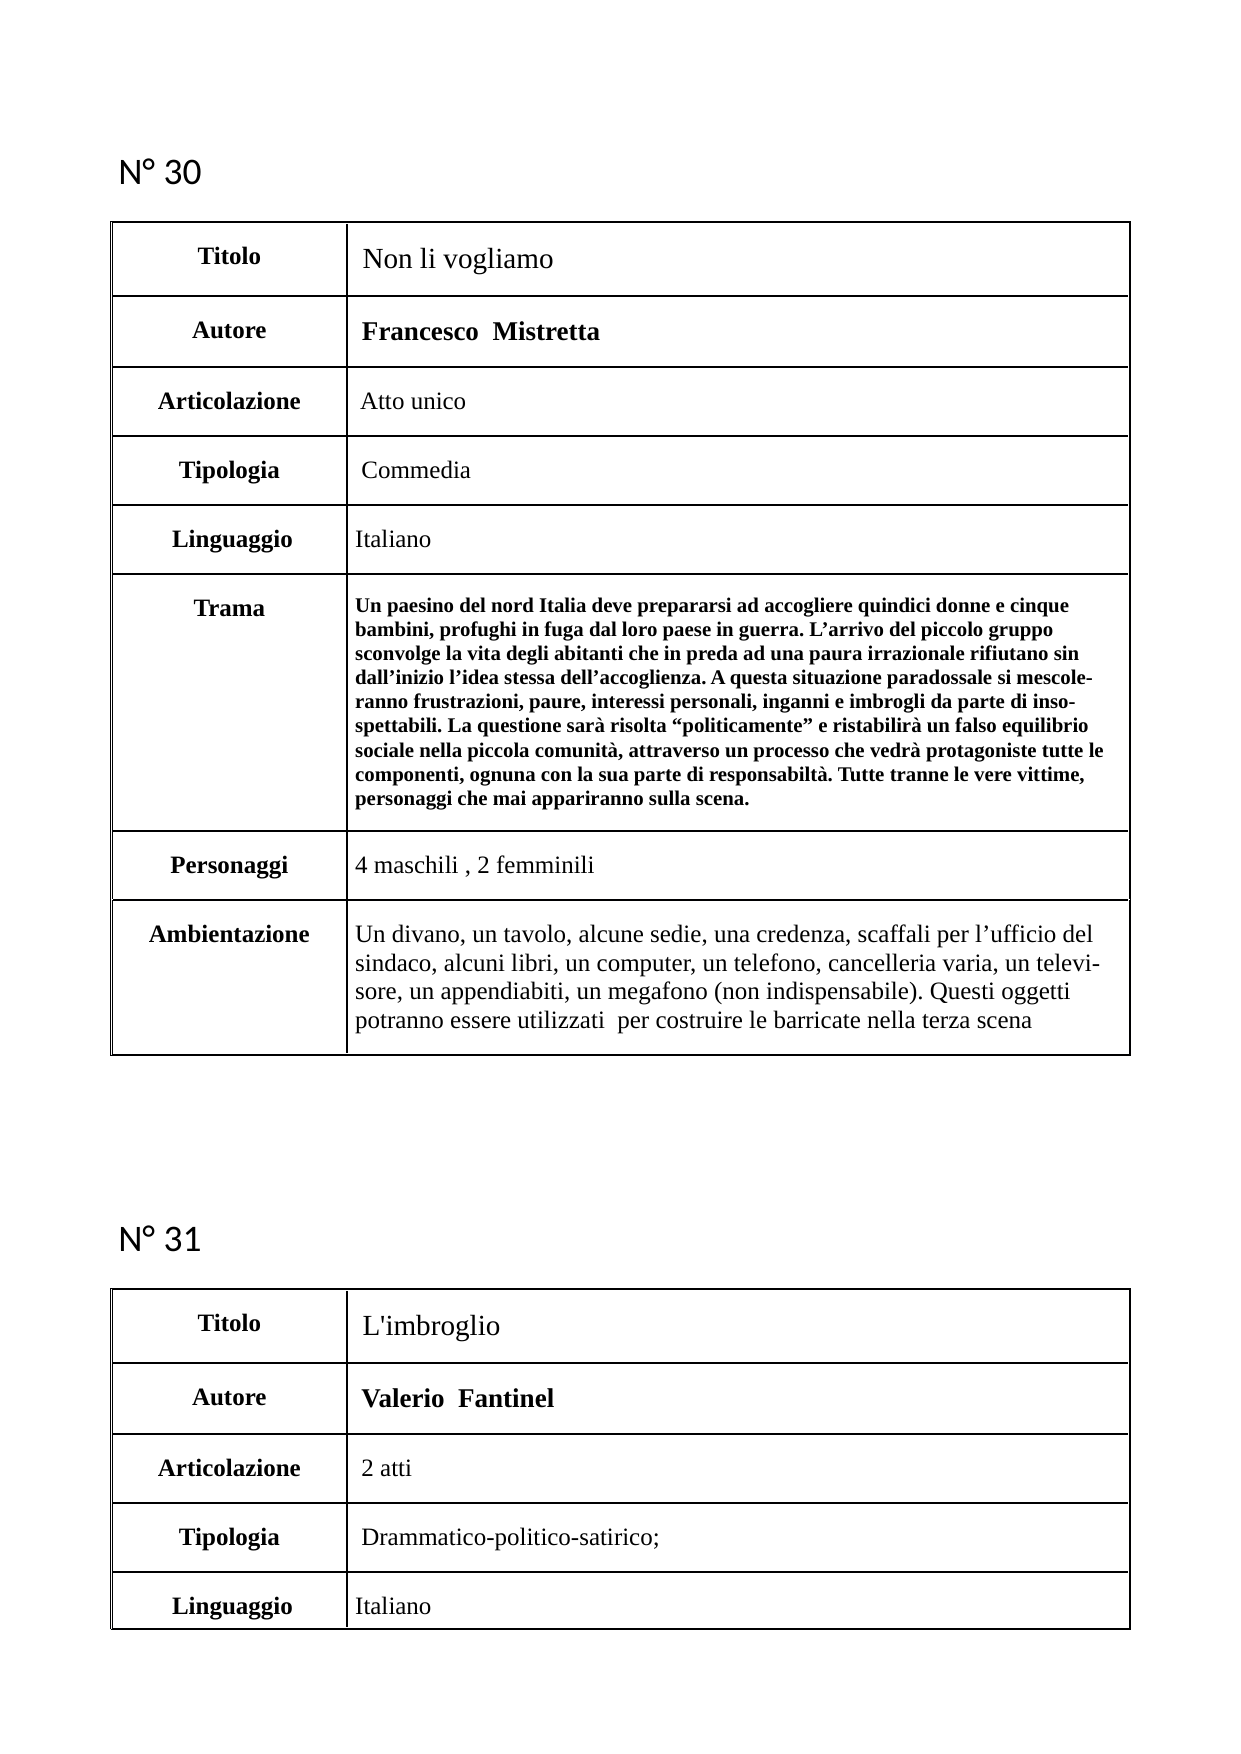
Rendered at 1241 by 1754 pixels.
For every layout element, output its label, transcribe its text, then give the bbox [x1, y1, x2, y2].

table_cell Ambientazione [113, 901, 347, 1054]
table_cell Tipologia [113, 437, 346, 504]
table_cell Tipologia [113, 1504, 346, 1571]
table_header Titolo [113, 223, 346, 295]
table_header Titolo [113, 1290, 346, 1362]
text N° 31 [118, 1215, 1122, 1261]
table_cell Autore [113, 1364, 346, 1433]
table_cell Personaggi [113, 832, 346, 899]
table_header Non li vogliamo [348, 223, 1129, 295]
table_cell Italiano [347, 1571, 1129, 1628]
table_header L'imbroglio [348, 1290, 1129, 1362]
table_cell Articolazione [113, 368, 346, 435]
table_cell Linguaggio [113, 506, 346, 573]
table_cell Trama [113, 575, 346, 830]
table_cell Valerio Fantinel [348, 1362, 1129, 1433]
table_cell Autore [113, 297, 346, 366]
table_cell Commedia [348, 435, 1129, 504]
table_cell Un paesino del nord Italia deve prepararsi ad accogliere quindici donne e cinque bambini, profughi in fuga dal loro paese in guerra. L’arrivo del piccolo gruppo sconvolge la vita degli abitanti che in preda ad una paura irrazionale rifiutano sin dall’inizio l’idea stessa dell’accoglienza. A questa situazione paradossale si mescole-ranno frustrazioni, paure, interessi personali, inganni e imbrogli da parte di inso-spettabili. La questione sarà risolta “politicamente” e ristabilirà un falso equilibrio sociale nella piccola comunità, attraverso un processo che vedrà protagoniste tutte le componenti, ognuna con la sua parte di responsabiltà. Tutte tranne le vere vittime, personaggi che mai appariranno sulla scena. [348, 573, 1129, 830]
table_cell 4 maschili , 2 femminili [348, 830, 1129, 899]
table_cell Linguaggio [113, 1573, 347, 1628]
table_cell Atto unico [348, 366, 1129, 435]
table_cell Drammatico-politico-satirico; [348, 1502, 1129, 1571]
text N° 30 [118, 148, 1122, 193]
table_cell 2 atti [348, 1433, 1129, 1502]
table_cell Articolazione [113, 1435, 346, 1502]
table_cell Un divano, un tavolo, alcune sedie, una credenza, scaffali per l’ufficio del sindaco, alcuni libri, un computer, un telefono, cancelleria varia, un televi-sore, un appendiabiti, un megafono (non indispensabile). Questi oggetti potranno essere utilizzati per costruire le barricate nella terza scena [347, 899, 1130, 1054]
table_cell Italiano [348, 504, 1129, 573]
table_cell Francesco Mistretta [348, 295, 1129, 366]
